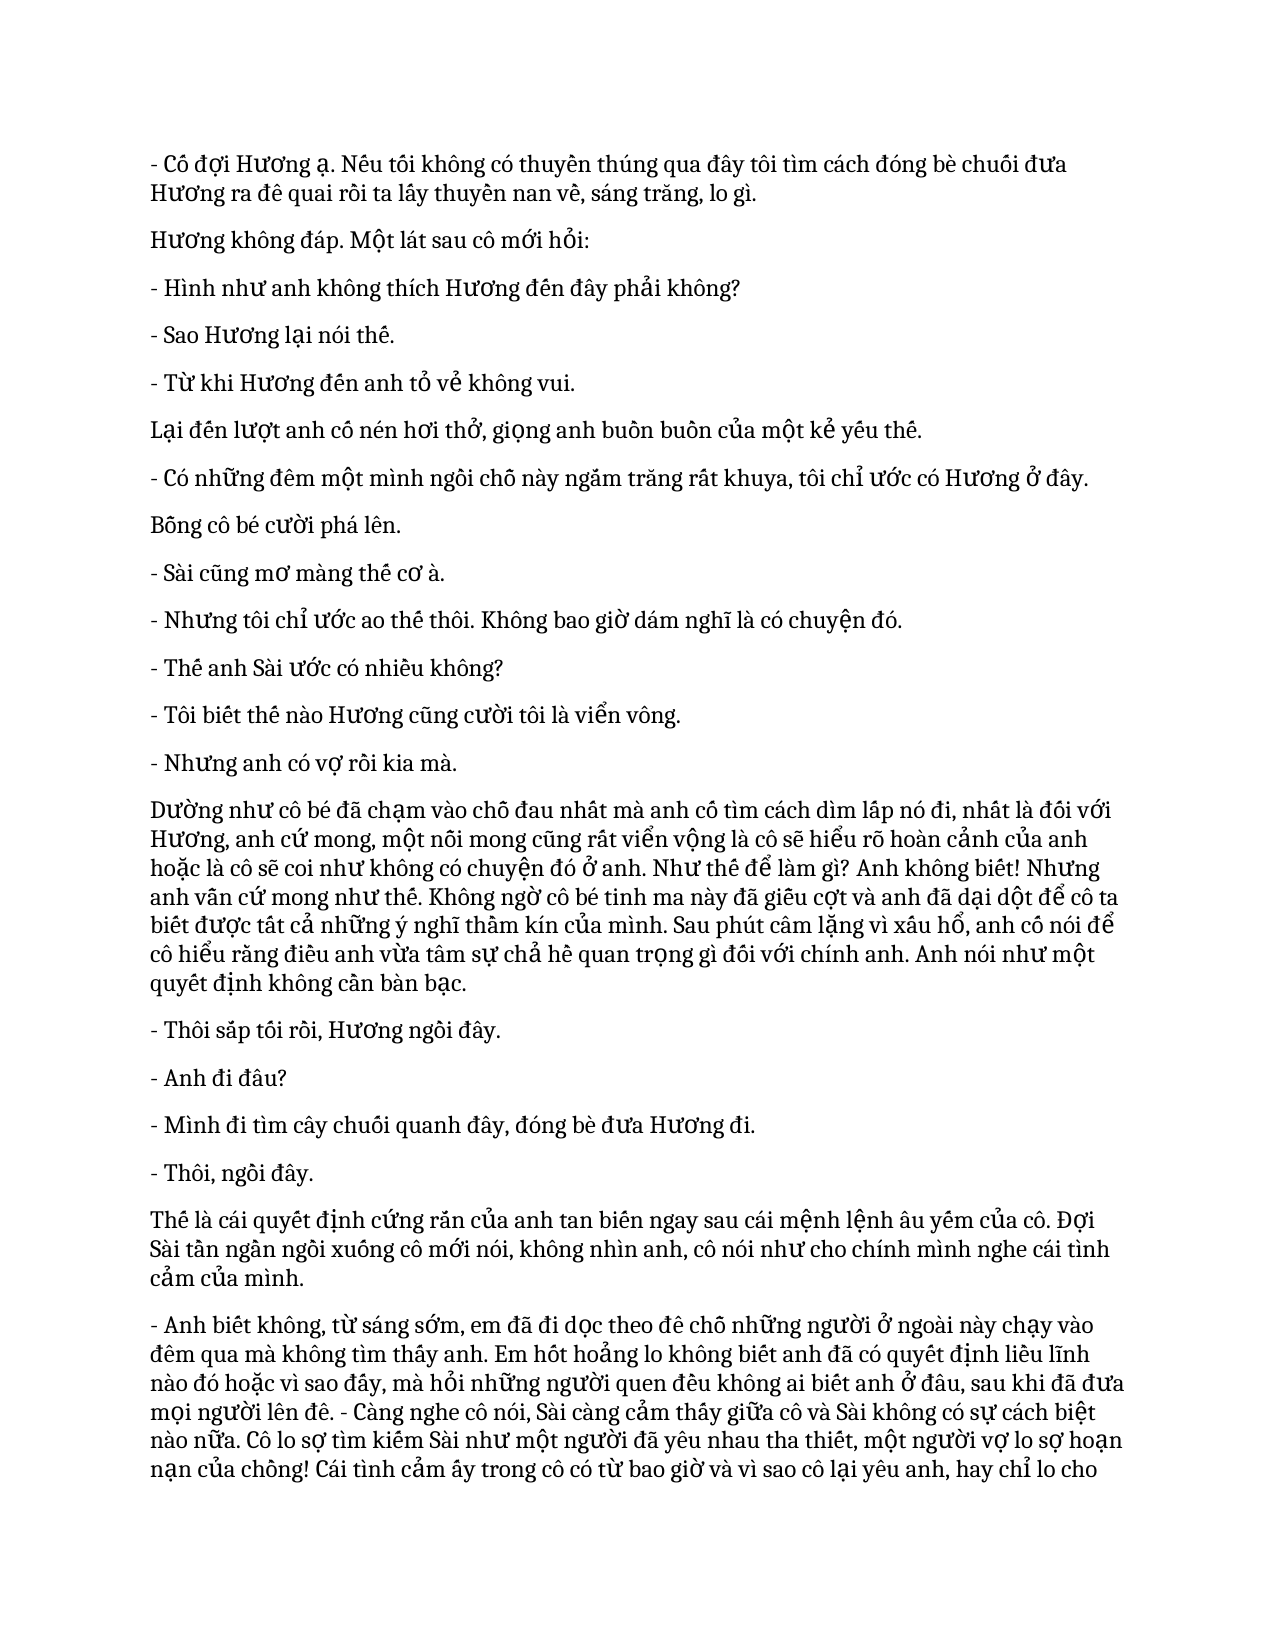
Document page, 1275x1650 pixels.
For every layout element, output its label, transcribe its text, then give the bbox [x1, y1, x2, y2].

text - Hình như anh không thích Hương đến đây phải không? [150, 274, 1125, 302]
text - Thôi sắp tối rồi, Hương ngồi đây. [150, 1016, 1125, 1045]
text - Sao Hương lại nói thế. [150, 321, 1125, 350]
text - Thôi, ngồi đây. [150, 1159, 1125, 1187]
text - Sài cũng mơ màng thế cơ à. [150, 559, 1125, 587]
text - Từ khi Hương đến anh tỏ vẻ không vui. [150, 369, 1125, 397]
text Hương không đáp. Một lát sau cô mới hỏi: [150, 226, 1125, 255]
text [150, 1311, 1125, 1484]
text Bỗng cô bé cười phá lên. [150, 511, 1125, 540]
text - Nhưng tôi chỉ ước ao thế thôi. Không bao giờ dám nghĩ là có chuyện đó. [150, 606, 1125, 635]
text - Anh đi đâu? [150, 1064, 1125, 1092]
text Lại đến lượt anh cố nén hơi thở, giọng anh buồn buồn của một kẻ yếu thế. [150, 416, 1125, 445]
text - Tôi biết thế nào Hương cũng cười tôi là viển vông. [150, 701, 1125, 730]
text Thế là cái quyết định cứng rắn của anh tan biến ngay sau cái mệnh lệnh âu yếm của cô. Đợi Sài tần ngần ngồi xuống cô mới nói, không nhìn anh, cô nói như cho chính mình nghe cái tình cảm của mình. [150, 1206, 1125, 1292]
text - Thế anh Sài ước có nhiều không? [150, 654, 1125, 682]
text - Cố đợi Hương ạ. Nếu tối không có thuyền thúng qua đây tôi tìm cách đóng bè chuối đưa Hương ra đê quai rồi ta lấy thuyền nan về, sáng trăng, lo gì. [150, 150, 1125, 207]
text - Nhưng anh có vợ rồi kia mà. [150, 749, 1125, 777]
text - Có những đêm một mình ngồi chỗ này ngắm trăng rất khuya, tôi chỉ ước có Hương ở đây. [150, 464, 1125, 492]
text Dường như cô bé đã chạm vào chỗ đau nhất mà anh cố tìm cách dìm lấp nó đi, nhất là đối với Hương, anh cứ mong, một nỗi mong cũng rất viển vộng là cô sẽ hiểu rõ hoàn cảnh của anh hoặc là cô sẽ coi như không có chuyện đó ở anh. Như thế để làm gì? Anh không biết! Nhưng anh vẫn cứ mong như thế. Không ngờ cô bé tinh ma này đã giễu cợt và anh đã dại dột để cô ta biết được tất cả những ý nghĩ thầm kín của mình. Sau phút câm lặng vì xấu hổ, anh cố nói để cô hiểu rằng điều anh vừa tâm sự chả hề quan trọng gì đối với chính anh. Anh nói như một quyết định không cần bàn bạc. [150, 796, 1125, 997]
text - Mình đi tìm cây chuối quanh đây, đóng bè đưa Hương đi. [150, 1111, 1125, 1140]
